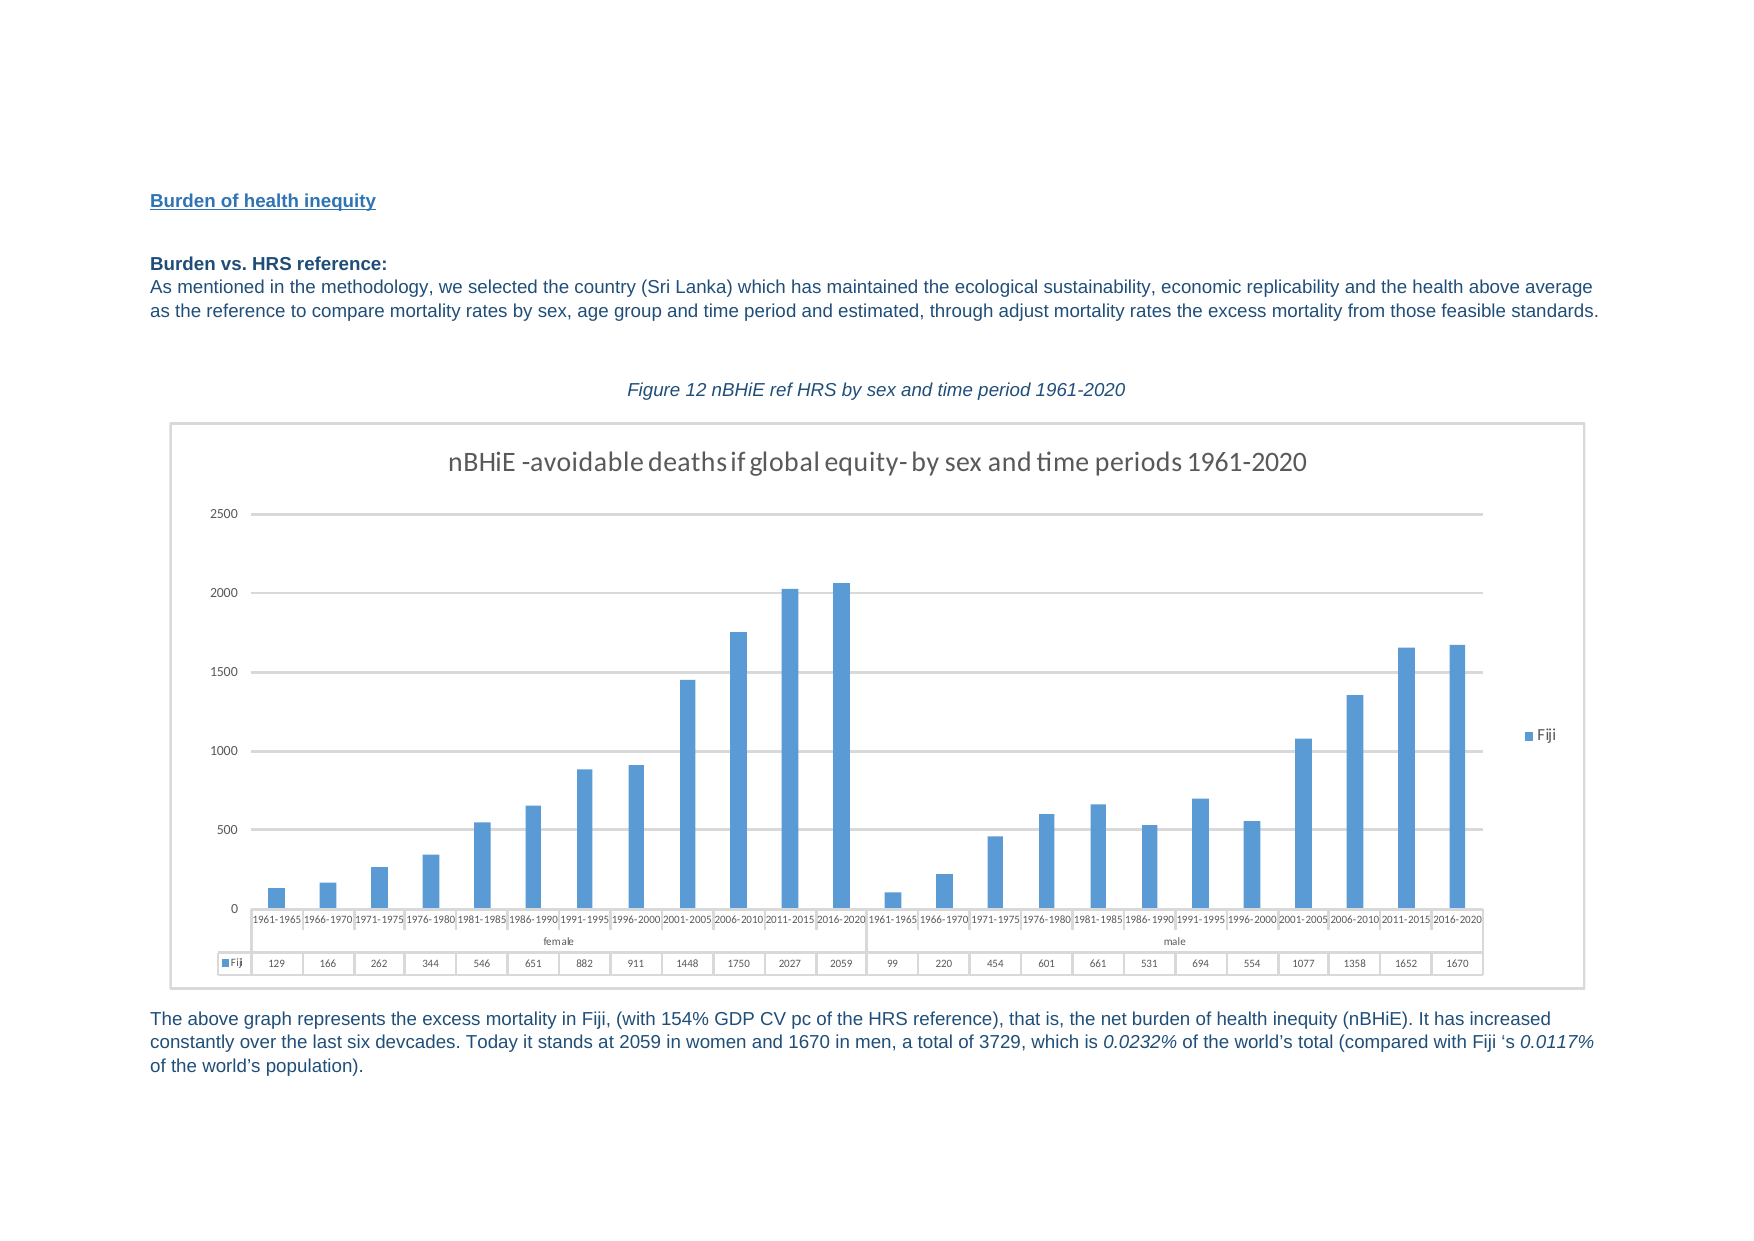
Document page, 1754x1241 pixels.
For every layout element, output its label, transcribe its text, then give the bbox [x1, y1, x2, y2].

text As mentioned in the methodology, we selected the country (Sri Lanka) which has maintained the ecological sustainability, economic replicability and the health above average as the reference to compare mortality rates by sex, age group and time period and estimated, through adjust mortality rates the excess mortality from those feasible standards. [150, 276, 1604, 321]
text The above graph represents the excess mortality in Fiji, (with 154% GDP CV pc of the HRS reference), that is, the net burden of health inequity (nBHiE). It has increased constantly over the last six devcades. Today it stands at 2059 in women and 1670 in men, a total of 3729, which is 0.0232% of the world’s total (compared with Fiji ‘s 0.0117% of the world’s population). [150, 1008, 1604, 1076]
subtitle Burden of health inequity [150, 190, 1604, 211]
subtitle Burden vs. HRS reference: [150, 253, 1604, 274]
